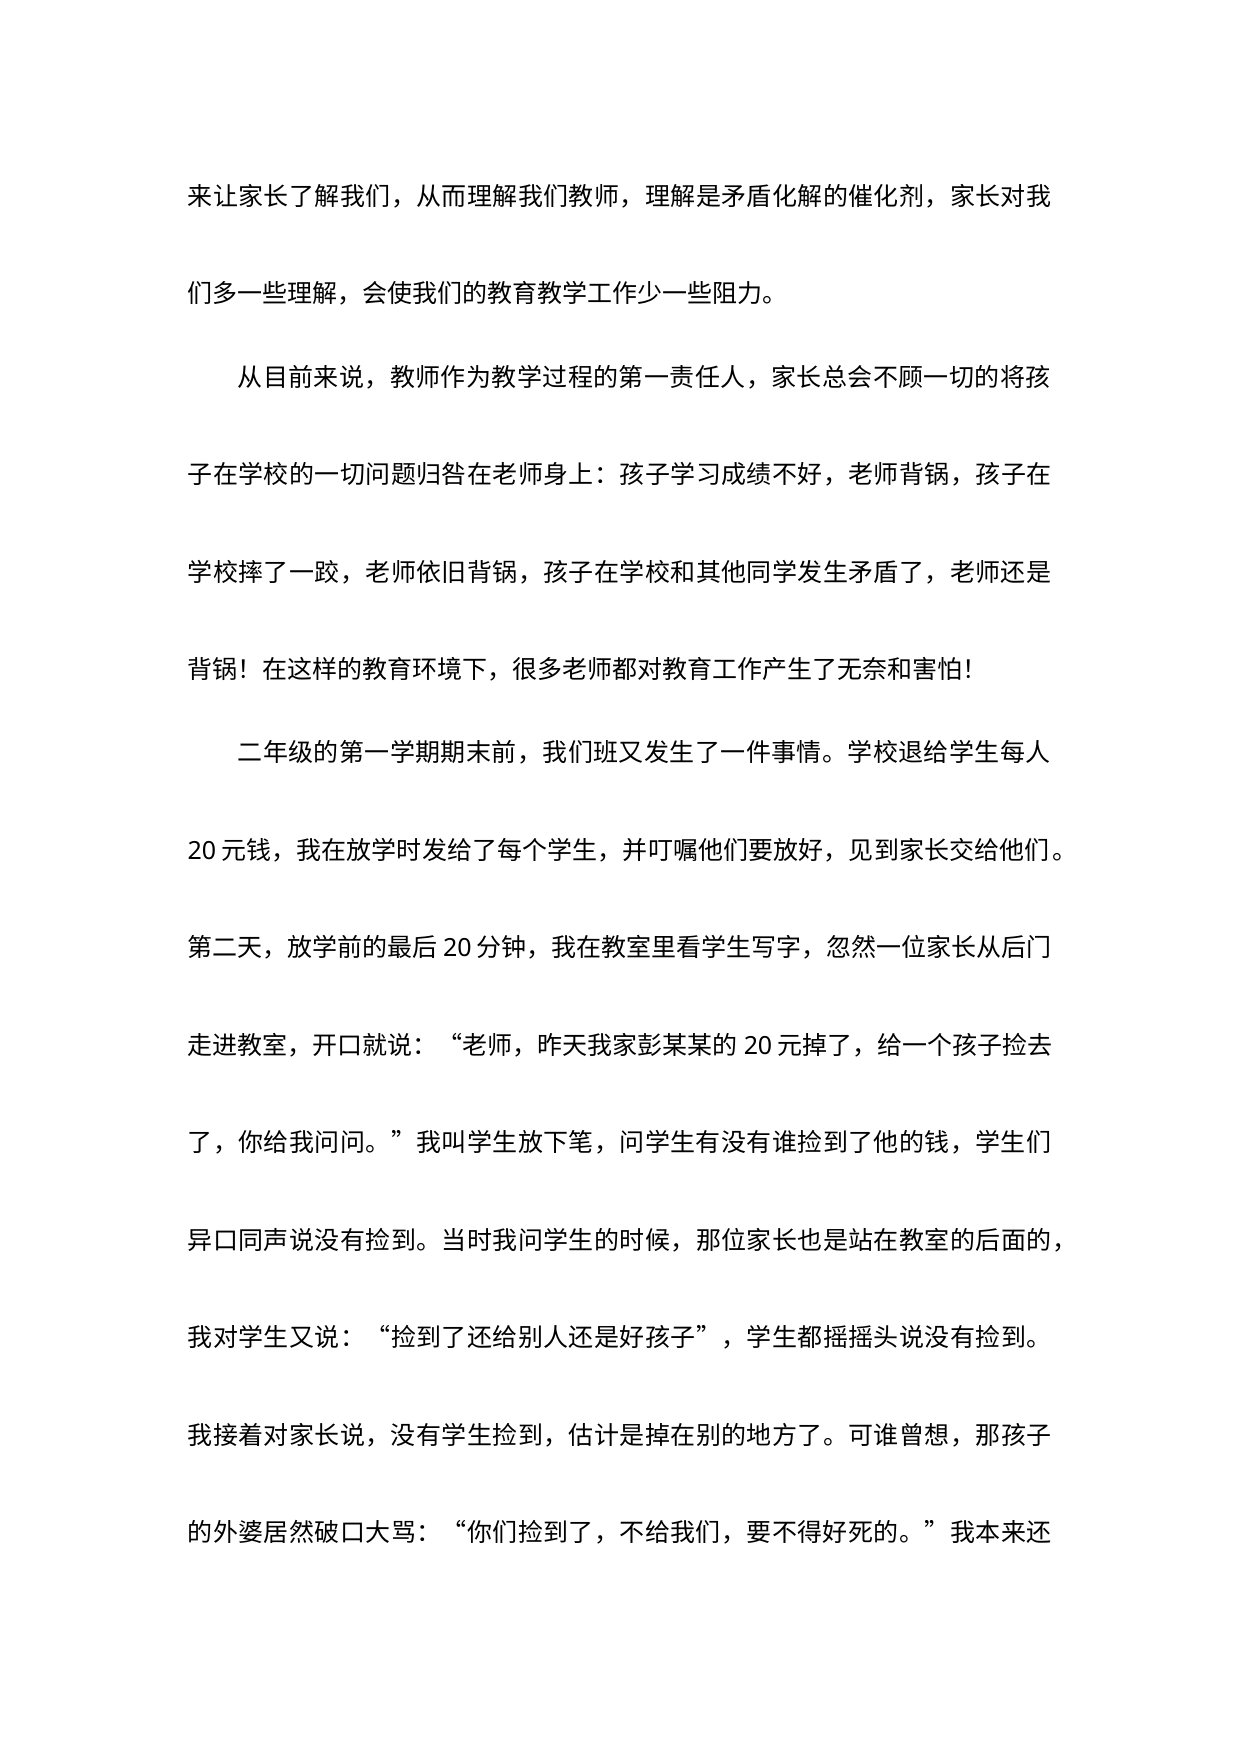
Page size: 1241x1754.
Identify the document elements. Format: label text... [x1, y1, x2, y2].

text 从目前来说，教师作为教学过程的第一责任人，家长总会不顾一切的将孩子在学校的一切问题归咎在老师身上：孩子学习成绩不好，老师背锅，孩子在学校摔了一跤，老师依旧背锅，孩子在学校和其他同学发生矛盾了，老师还是背锅！在这样的教育环境下，很多老师都对教育工作产生了无奈和害怕！ [187, 343, 1053, 700]
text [187, 162, 1053, 324]
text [187, 718, 1053, 1563]
